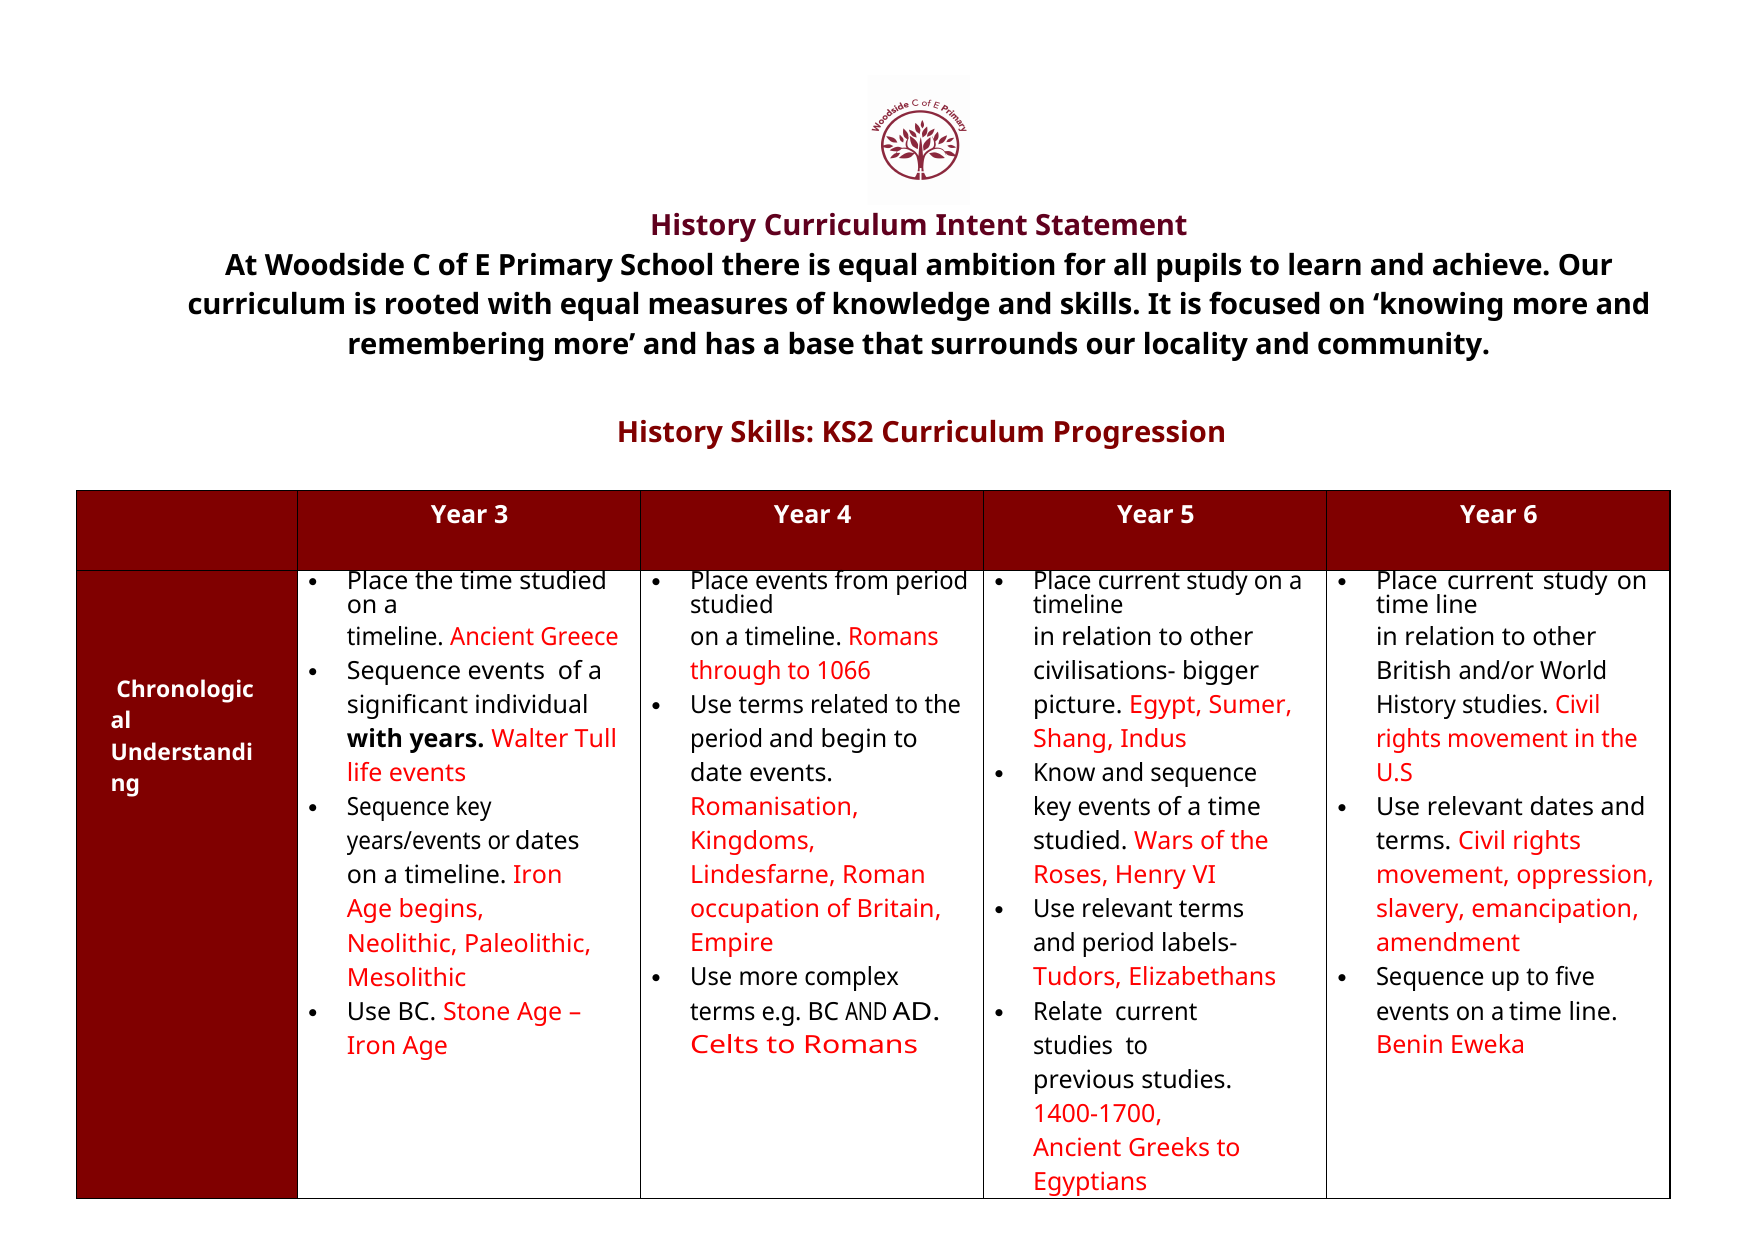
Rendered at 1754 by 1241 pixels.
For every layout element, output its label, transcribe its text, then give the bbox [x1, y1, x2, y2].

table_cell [641, 571, 983, 1198]
table_header Year 4 [641, 491, 983, 570]
table_header Year 6 [1327, 491, 1669, 570]
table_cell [984, 571, 1326, 1198]
picture [867, 75, 970, 205]
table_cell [298, 571, 640, 1198]
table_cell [77, 571, 297, 1198]
text History Curriculum Intent Statement [156, 204, 1681, 244]
table_header Year 5 [984, 491, 1326, 570]
table_header [77, 491, 297, 570]
table_header Year 3 [298, 491, 640, 570]
text At Woodside C of E Primary School there is equal ambition for all pupils to learn and achieve. Our curriculum is rooted with equal measures of knowledge and skills. It is focused on ‘knowing more and remembering more’ and has a base that surrounds our locality and community. [156, 244, 1681, 363]
title History Skills: KS2 Curriculum Progression [459, 411, 1384, 451]
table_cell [1327, 571, 1669, 1198]
